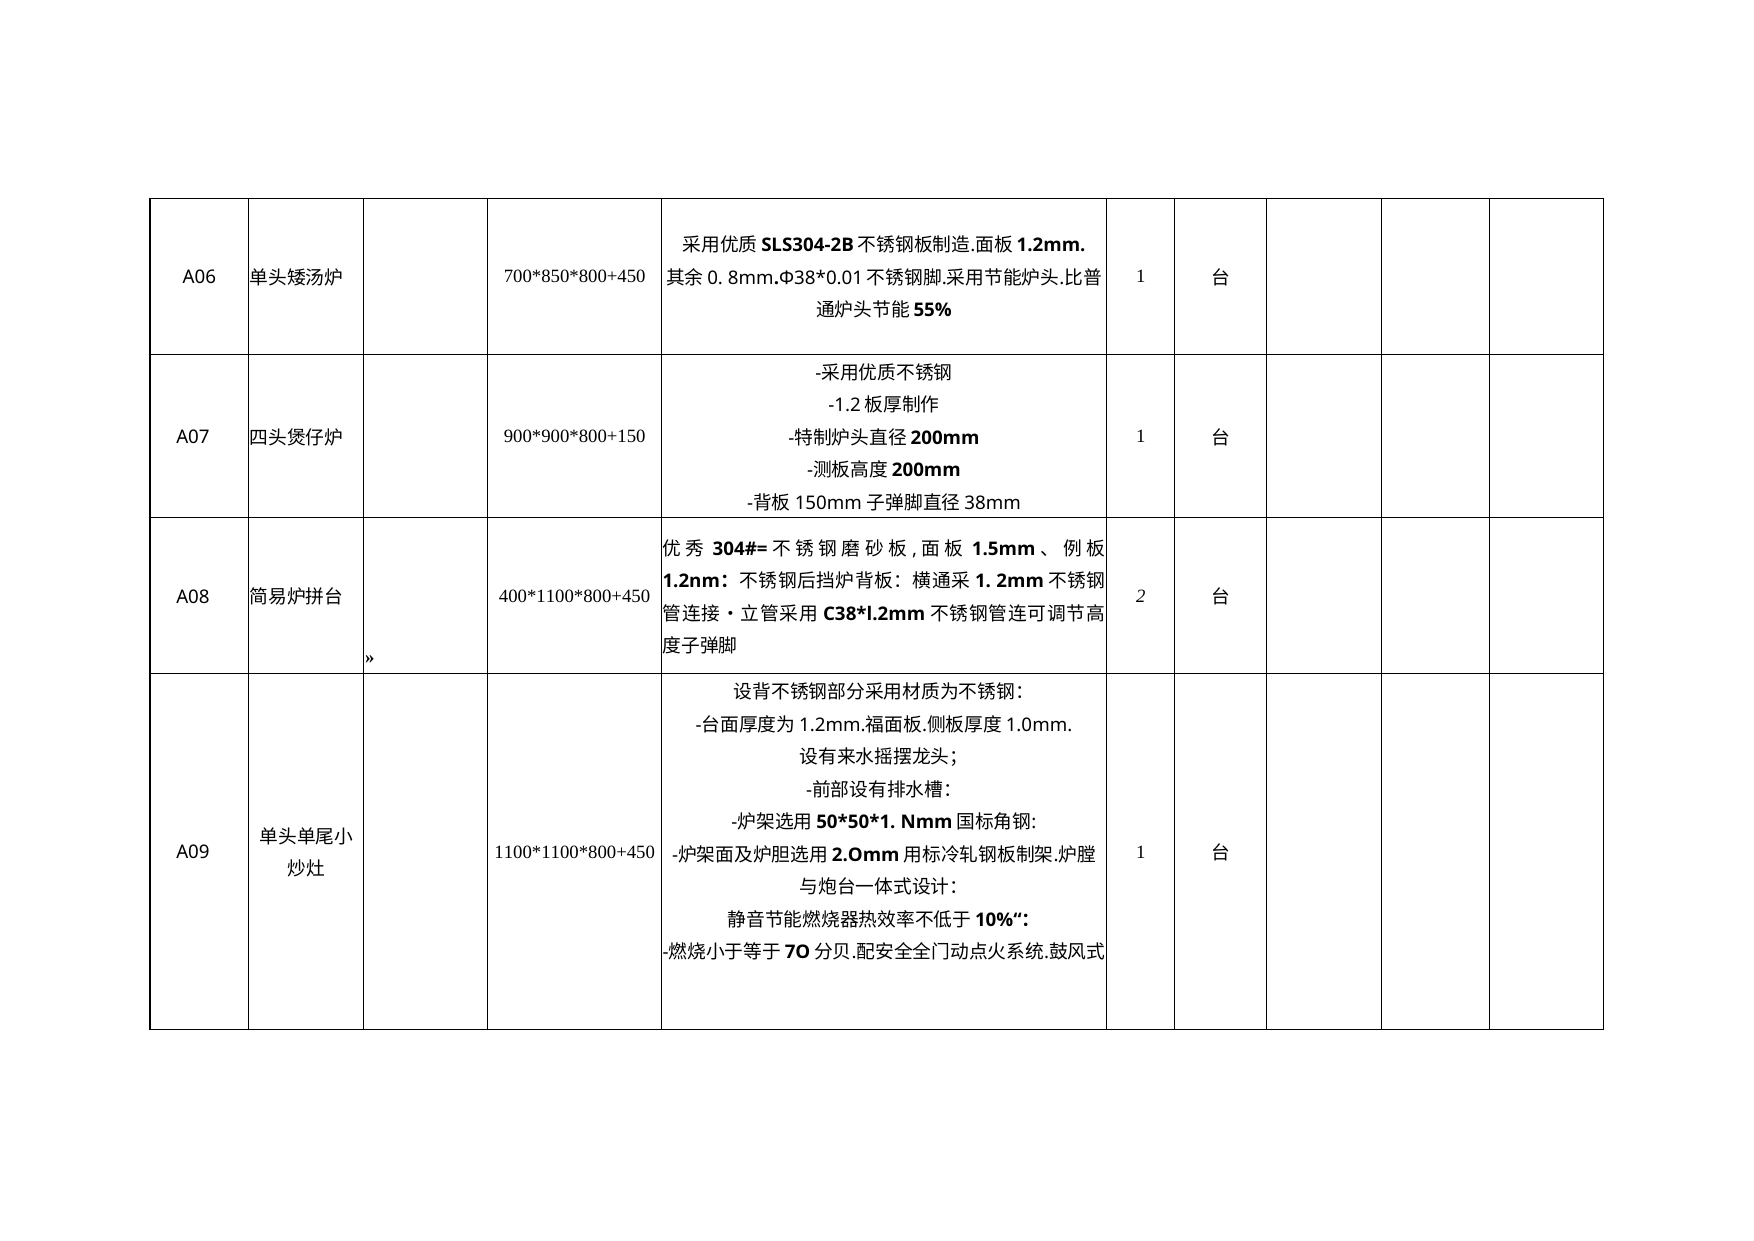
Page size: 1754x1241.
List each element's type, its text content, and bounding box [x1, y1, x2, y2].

table_cell [1382, 518, 1489, 673]
table_cell [1267, 518, 1381, 673]
table_cell [1382, 674, 1489, 1028]
table_cell 简易炉拼台 [249, 518, 363, 673]
table_cell [1490, 355, 1603, 517]
table_cell 2 [1107, 518, 1174, 673]
table_cell 400*1100*800+450 [488, 518, 661, 673]
table_cell [1267, 355, 1381, 517]
table_cell [1267, 199, 1381, 354]
table_cell 单头矮汤炉 [249, 199, 363, 354]
table_cell 优秀304#=不锈钢磨砂板,面板1.5mm、例板1.2nm：不锈钢后挡炉背板：横通采1. 2mm不锈钢管连接・立管采用C38*l.2mm不锈钢管连可调节高度子弹脚 [662, 518, 1106, 673]
table_cell 四头煲仔炉 [249, 355, 363, 517]
table_cell 单头单尾小 炒灶 [249, 674, 363, 1028]
table_cell A08 [151, 518, 248, 673]
table_cell 1 [1107, 674, 1174, 1028]
table_cell [1267, 674, 1381, 1028]
table_cell [1490, 518, 1603, 673]
table_cell A09 [151, 674, 248, 1028]
table_cell A07 [151, 355, 248, 517]
table_cell 1 [1107, 355, 1174, 517]
table_cell 1100*1100*800+450 [488, 674, 661, 1028]
table_cell [1382, 355, 1489, 517]
table_cell [1490, 674, 1603, 1028]
table_cell [1382, 199, 1489, 354]
table_cell » [364, 518, 487, 673]
table_cell [364, 199, 487, 354]
table_cell 台 [1175, 518, 1266, 673]
table_cell 采用优质SLS304-2B不锈钢板制造.面板1.2mm. 其余0. 8mm.Φ38*0.01不锈钢脚.采用节能炉头.比普通炉头节能55% [662, 199, 1106, 354]
table_cell [1490, 199, 1603, 354]
table_cell [364, 674, 487, 1028]
table_cell 设背不锈钢部分采用材质为不锈钢： -台面厚度为1.2mm.福面板.侧板厚度1.0mm. 设有来水摇摆龙头； -前部设有排水槽： -炉架选用50*50*1. Nmm国标角钢: -炉架面及炉胆选用2.Omm用标冷轧钢板制架.炉膛 与炮台一体式设计： 静音节能燃烧器热效率不低于10%“： -燃烧小于等于7O分贝.配安全全门动点火系统.鼓风式 [662, 674, 1106, 1028]
table_cell [364, 355, 487, 517]
table_cell -采用优质不锈钢 -1.2板厚制作 -特制炉头直径200mm -测板高度200mm -背板 150mm 子弹脚直径38mm [662, 355, 1106, 517]
table_cell 700*850*800+450 [488, 199, 661, 354]
table_cell 台 [1175, 199, 1266, 354]
table_cell 台 [1175, 674, 1266, 1028]
table_cell 900*900*800+150 [488, 355, 661, 517]
table_cell A06 [151, 199, 248, 354]
table_cell 1 [1107, 199, 1174, 354]
table_cell 台 [1175, 355, 1266, 517]
